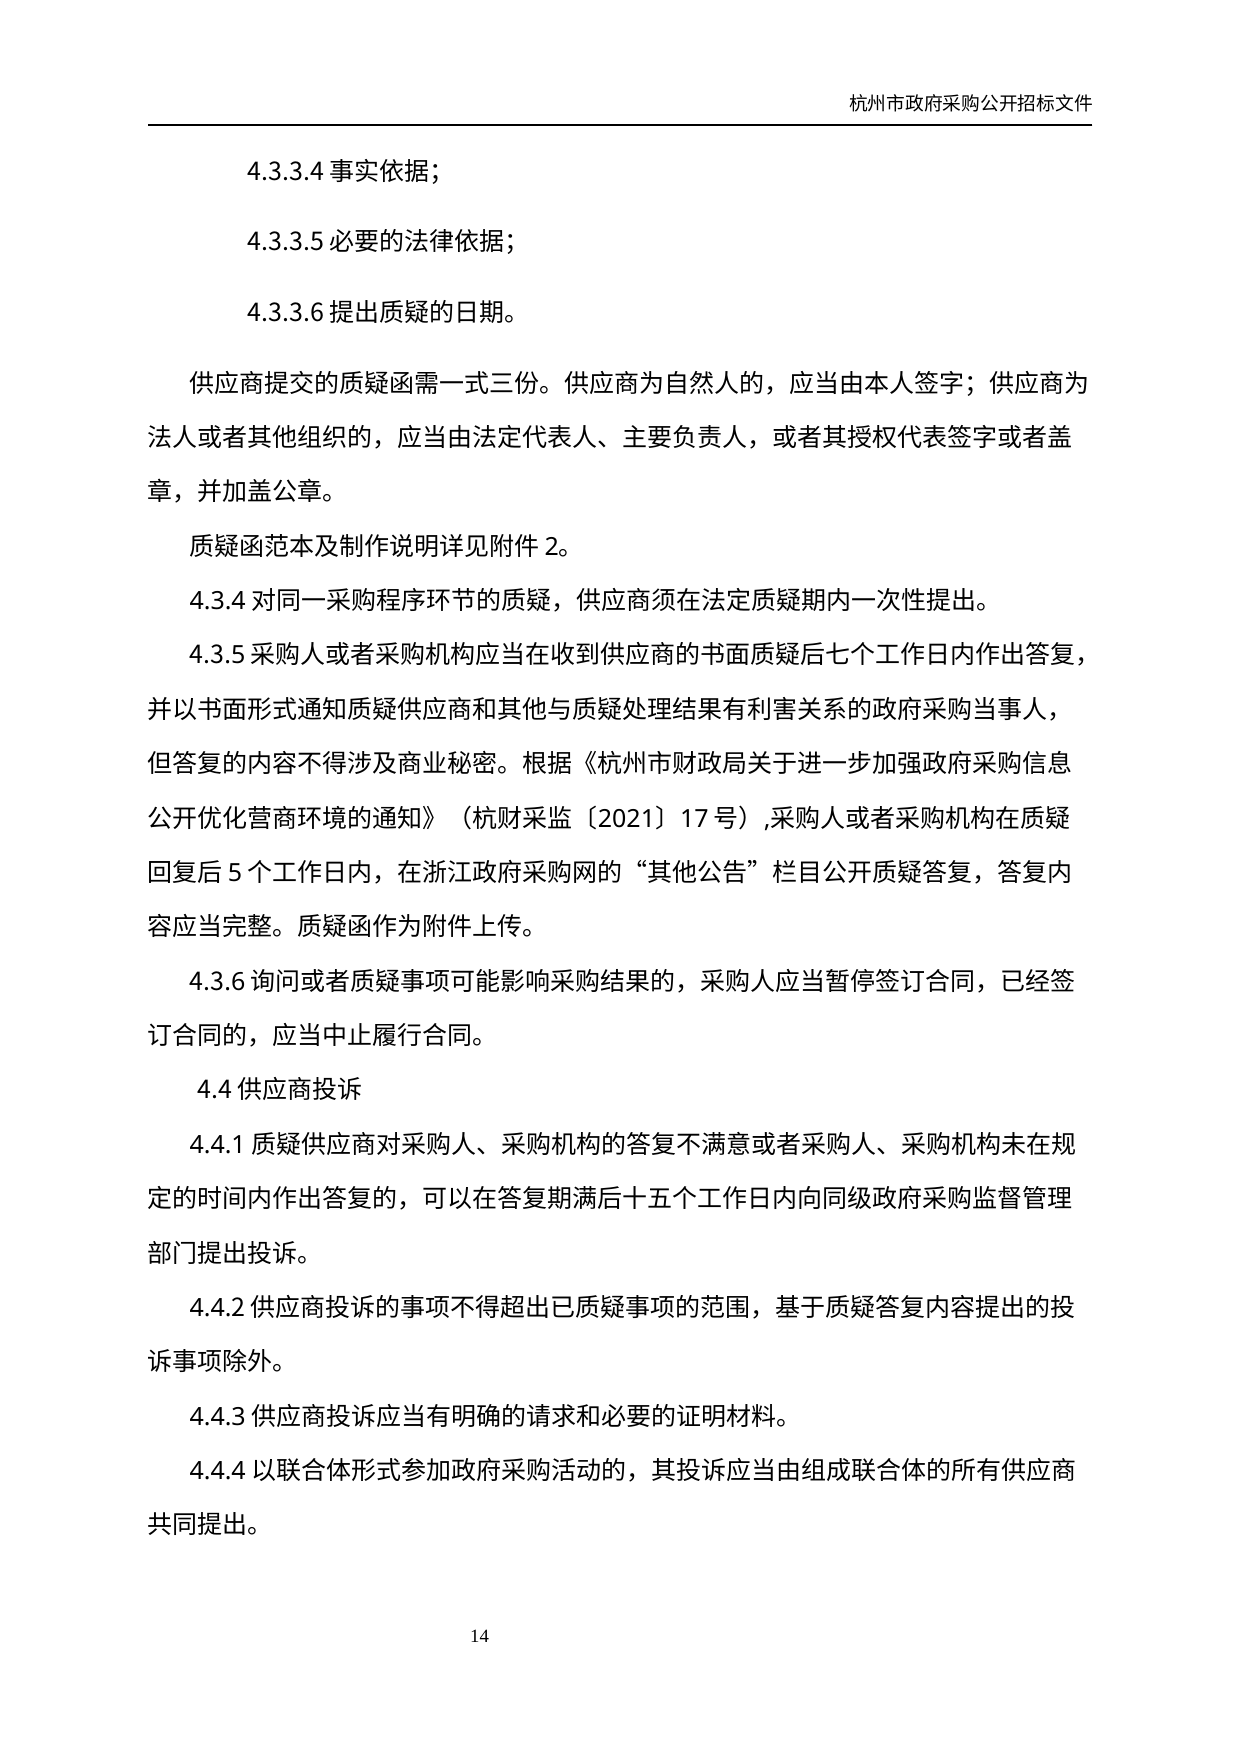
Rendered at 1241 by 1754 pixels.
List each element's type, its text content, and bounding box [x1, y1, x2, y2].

text 4.4供应商投诉 [148, 1070, 1092, 1106]
text 供应商提交的质疑函需一式三份。供应商为自然人的，应当由本人签字；供应商为法人或者其他组织的，应当由法定代表人、主要负责人，或者其授权代表签字或者盖章，并加盖公章。 [148, 363, 1092, 508]
text 4.4.4以联合体形式参加政府采购活动的，其投诉应当由组成联合体的所有供应商共同提出。 [148, 1451, 1092, 1541]
text 4.4.1质疑供应商对采购人、采购机构的答复不满意或者采购人、采购机构未在规定的时间内作出答复的，可以在答复期满后十五个工作日内向同级政府采购监督管理部门提出投诉。 [148, 1124, 1092, 1269]
text 4.3.3.6提出质疑的日期。 [148, 292, 1092, 329]
text 4.3.3.4事实依据； [148, 151, 1092, 187]
text 4.3.6询问或者质疑事项可能影响采购结果的，采购人应当暂停签订合同，已经签订合同的，应当中止履行合同。 [148, 961, 1092, 1052]
text 4.3.5采购人或者采购机构应当在收到供应商的书面质疑后七个工作日内作出答复，并以书面形式通知质疑供应商和其他与质疑处理结果有利害关系的政府采购当事人，但答复的内容不得涉及商业秘密。根据《杭州市财政局关于进一步加强政府采购信息公开优化营商环境的通知》（杭财采监〔2021〕17号）,采购人或者采购机构在质疑回复后5个工作日内，在浙江政府采购网的“其他公告”栏目公开质疑答复，答复内容应当完整。质疑函作为附件上传。 [148, 635, 1092, 943]
text 4.3.3.5必要的法律依据； [148, 222, 1092, 258]
text 质疑函范本及制作说明详见附件2。 [148, 526, 1092, 562]
text 4.3.4对同一采购程序环节的质疑，供应商须在法定质疑期内一次性提出。 [148, 581, 1092, 617]
text 4.4.3供应商投诉应当有明确的请求和必要的证明材料。 [148, 1396, 1092, 1432]
text 4.4.2供应商投诉的事项不得超出已质疑事项的范围，基于质疑答复内容提出的投诉事项除外。 [148, 1287, 1092, 1378]
